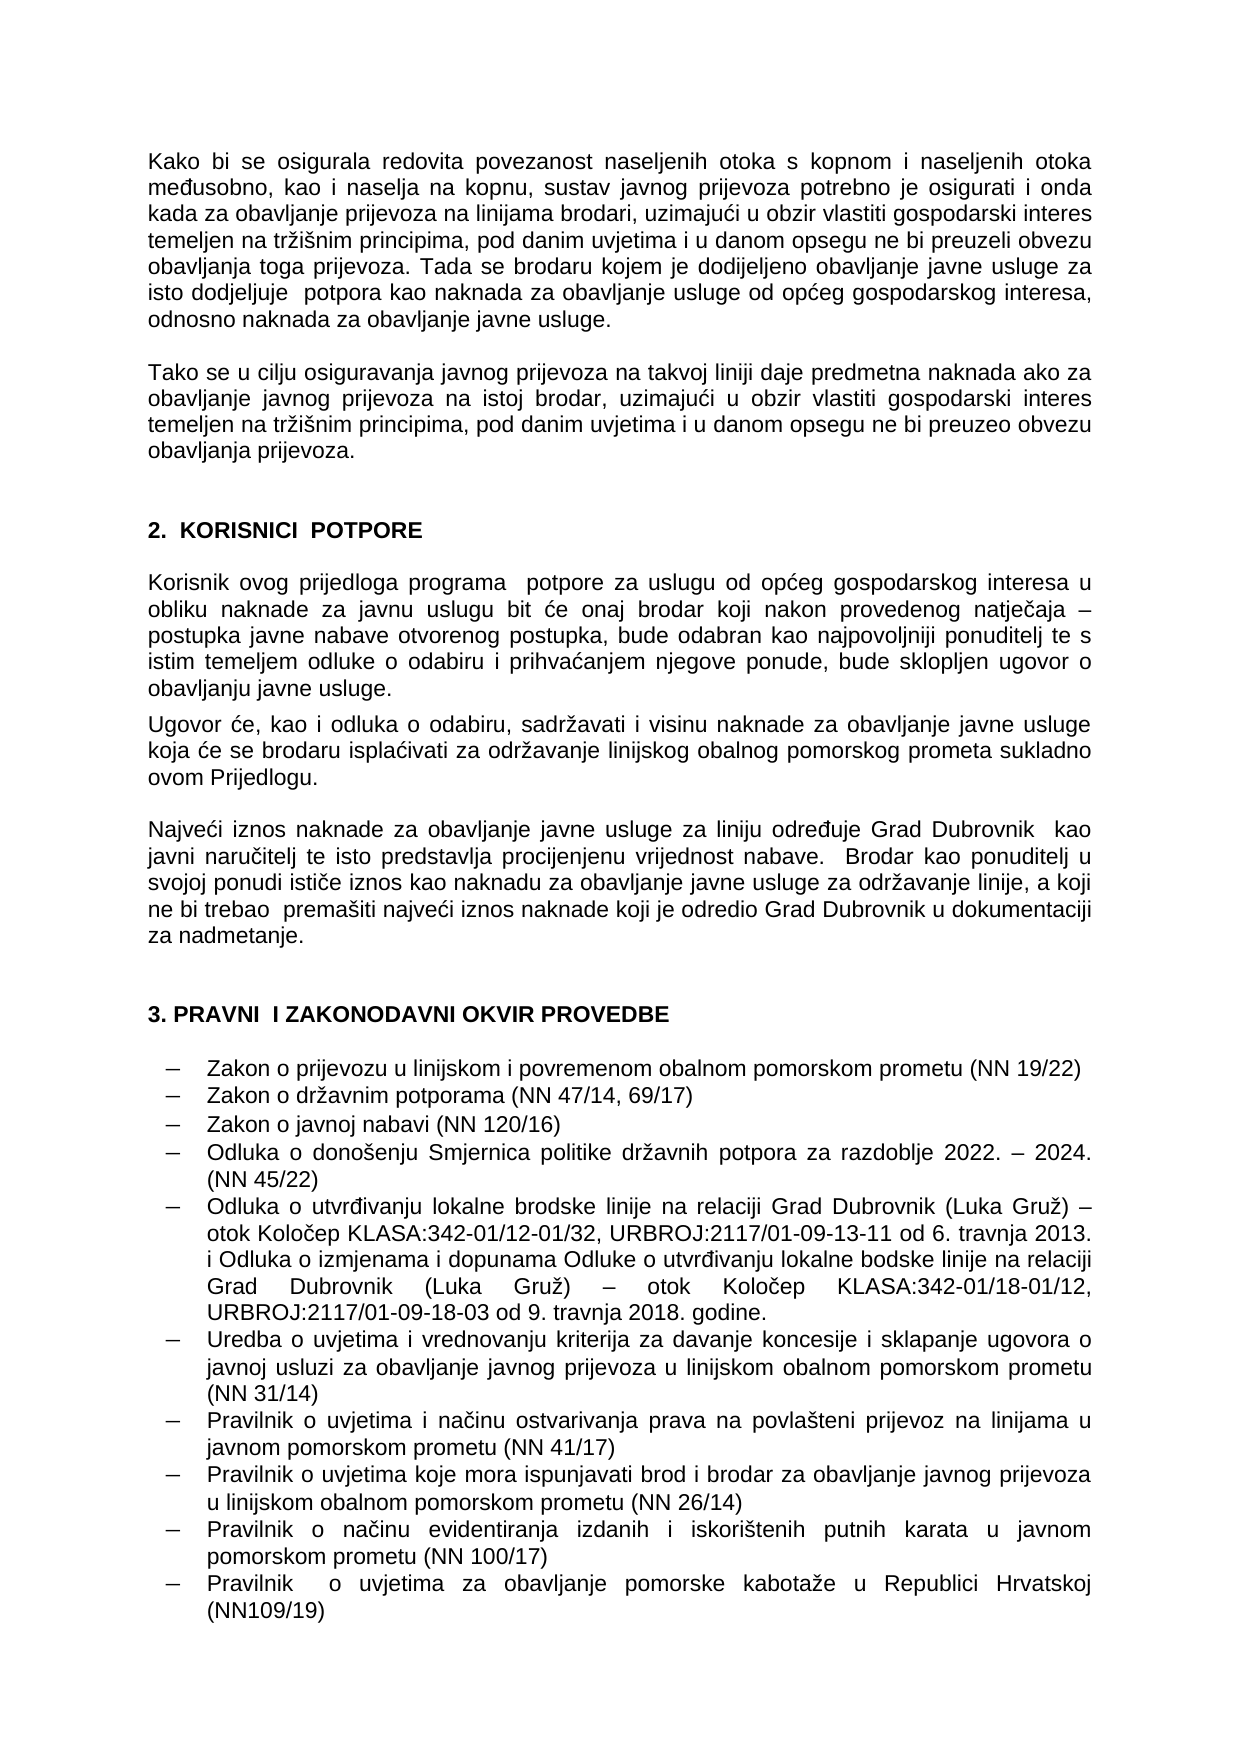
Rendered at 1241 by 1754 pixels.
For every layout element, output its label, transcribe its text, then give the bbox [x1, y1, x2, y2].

list Pravilnik o uvjetima i načinu ostvarivanja prava na povlašteni prijevoz na linijama u javnom pomorskom prometu (NN 41/17) [162, 1406, 1093, 1461]
list Odluka o utvrđivanju lokalne brodske linije na relaciji Grad Dubrovnik (Luka Gruž) – otok Koločep KLASA:342-01/12-01/32, URBROJ:2117/01-09-13-11 od 6. travnja 2013. i Odluka o izmjenama i dopunama Odluke o utvrđivanju lokalne bodske linije na relaciji Grad Dubrovnik (Luka Gruž) – otok Koločep KLASA:342-01/18-01/12, URBROJ:2117/01-09-18-03 od 9. travnja 2018. godine. [162, 1192, 1093, 1326]
text 3. PRAVNI I ZAKONODAVNI OKVIR PROVEDBE [148, 1001, 1093, 1027]
list Zakon o državnim potporama (NN 47/14, 69/17) [162, 1082, 1093, 1110]
text Korisnik ovog prijedloga programa potpore za uslugu od općeg gospodarskog interesa u obliku naknade za javnu uslugu bit će onaj brodar koji nakon provedenog natječaja – postupka javne nabave otvorenog postupka, bude odabran kao najpovoljniji ponuditelj te s istim temeljem odluke o odabiru i prihvaćanjem njegove ponude, bude sklopljen ugovor o obavljanju javne usluge. [148, 569, 1093, 701]
text Ugovor će, kao i odluka o odabiru, sadržavati i visinu naknade za obavljanje javne usluge koja će se brodaru isplaćivati za održavanje linijskog obalnog pomorskog prometa sukladno ovom Prijedlogu. [148, 711, 1093, 790]
text 2. KORISNICI POTPORE [148, 517, 1093, 543]
list Zakon o prijevozu u linijskom i povremenom obalnom pomorskom prometu (NN 19/22) [162, 1054, 1093, 1082]
list Odluka o donošenju Smjernica politike državnih potpora za razdoblje 2022. – 2024. (NN 45/22) [162, 1138, 1093, 1192]
text Kako bi se osigurala redovita povezanost naseljenih otoka s kopnom i naseljenih otoka međusobno, kao i naselja na kopnu, sustav javnog prijevoza potrebno je osigurati i onda kada za obavljanje prijevoza na linijama brodari, uzimajući u obzir vlastiti gospodarski interes temeljen na tržišnim principima, pod danim uvjetima i u danom opsegu ne bi preuzeli obvezu obavljanja toga prijevoza. Tada se brodaru kojem je dodijeljeno obavljanje javne usluge za isto dodjeljuje potpora kao naknada za obavljanje usluge od općeg gospodarskog interesa, odnosno naknada za obavljanje javne usluge. [148, 148, 1093, 332]
list Zakon o javnoj nabavi (NN 120/16) [162, 1110, 1093, 1138]
text Najveći iznos naknade za obavljanje javne usluge za liniju određuje Grad Dubrovnik kao javni naručitelj te isto predstavlja procijenjenu vrijednost nabave. Brodar kao ponuditelj u svojoj ponudi ističe iznos kao naknadu za obavljanje javne usluge za održavanje linije, a koji ne bi trebao premašiti najveći iznos naknade koji je odredio Grad Dubrovnik u dokumentaciji za nadmetanje. [148, 816, 1093, 948]
list Pravilnik o uvjetima za obavljanje pomorske kabotaže u Republici Hrvatskoj (NN109/19) [162, 1569, 1093, 1624]
text Tako se u cilju osiguravanja javnog prijevoza na takvoj liniji daje predmetna naknada ako za obavljanje javnog prijevoza na istoj brodar, uzimajući u obzir vlastiti gospodarski interes temeljen na tržišnim principima, pod danim uvjetima i u danom opsegu ne bi preuzeo obvezu obavljanja prijevoza. [148, 358, 1093, 464]
list Pravilnik o načinu evidentiranja izdanih i iskorištenih putnih karata u javnom pomorskom prometu (NN 100/17) [162, 1515, 1093, 1569]
list Pravilnik o uvjetima koje mora ispunjavati brod i brodar za obavljanje javnog prijevoza u linijskom obalnom pomorskom prometu (NN 26/14) [162, 1461, 1093, 1515]
list Uredba o uvjetima i vrednovanju kriterija za davanje koncesije i sklapanje ugovora o javnoj usluzi za obavljanje javnog prijevoza u linijskom obalnom pomorskom prometu (NN 31/14) [162, 1326, 1093, 1406]
